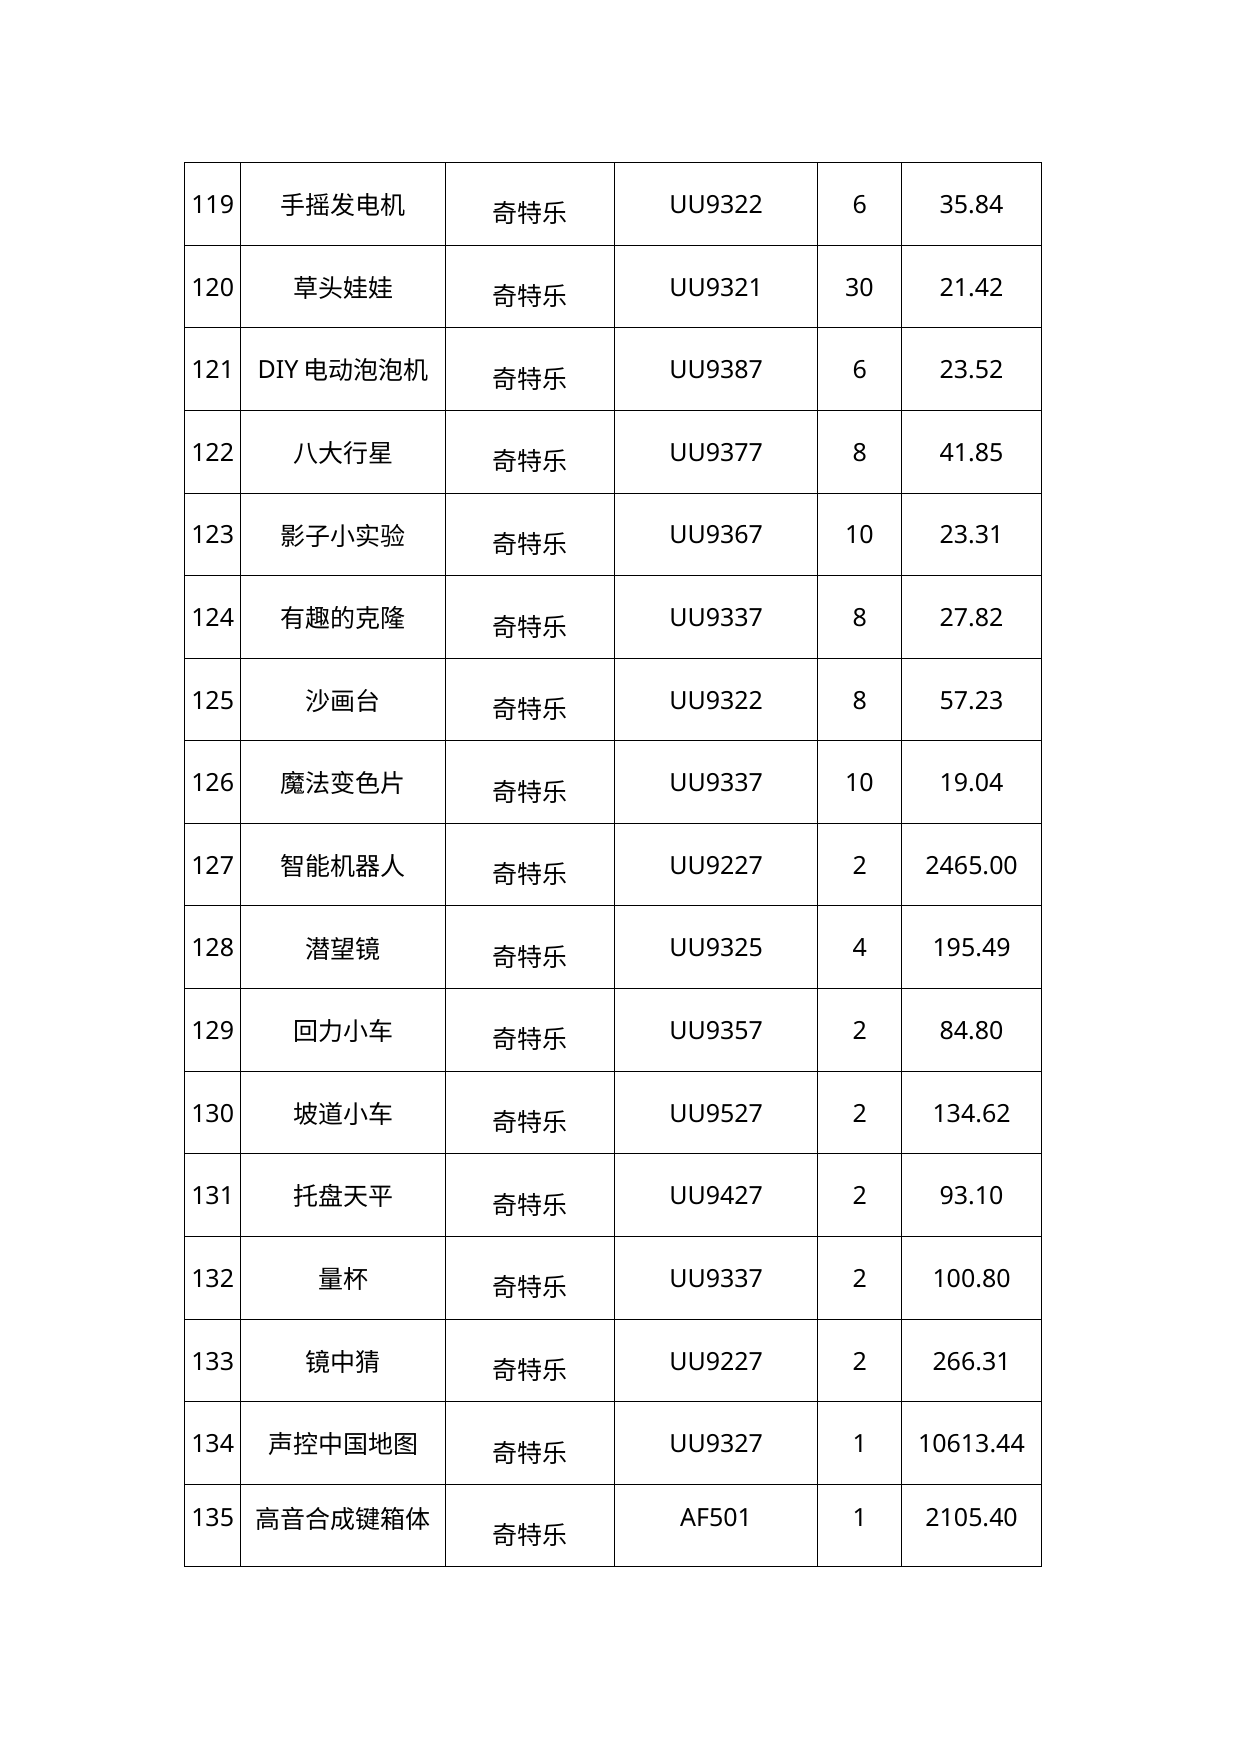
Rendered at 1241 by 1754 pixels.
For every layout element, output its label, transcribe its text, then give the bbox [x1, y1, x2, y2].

table_cell 影子小实验 [241, 494, 445, 575]
table_cell 266.31 [902, 1320, 1041, 1401]
table_cell 奇特乐 [446, 163, 614, 244]
table_cell UU9227 [615, 824, 817, 905]
table_cell 奇特乐 [446, 906, 614, 988]
table_cell DIY电动泡泡机 [241, 328, 445, 410]
table_cell 21.42 [902, 246, 1041, 327]
table_cell 23.31 [902, 494, 1041, 575]
table_cell 智能机器人 [241, 824, 445, 905]
table_cell UU9337 [615, 576, 817, 658]
table_cell 奇特乐 [446, 494, 614, 575]
table_cell 2 [818, 989, 901, 1071]
table_cell 124 [185, 576, 240, 658]
table_cell 1 [818, 1402, 901, 1484]
table_cell 奇特乐 [446, 989, 614, 1071]
table_cell 奇特乐 [446, 1154, 614, 1236]
table_cell 100.80 [902, 1237, 1041, 1318]
table_cell 119 [185, 163, 240, 244]
table_cell 132 [185, 1237, 240, 1318]
table_cell 41.85 [902, 411, 1041, 492]
table_cell UU9227 [615, 1320, 817, 1401]
table_cell AF501 [615, 1485, 817, 1566]
table_cell UU9321 [615, 246, 817, 327]
table_cell UU9322 [615, 163, 817, 244]
table_cell UU9427 [615, 1154, 817, 1236]
table_cell 121 [185, 328, 240, 410]
table_cell 奇特乐 [446, 576, 614, 658]
table_cell 奇特乐 [446, 411, 614, 492]
table_cell UU9325 [615, 906, 817, 988]
table_cell UU9357 [615, 989, 817, 1071]
table_cell 23.52 [902, 328, 1041, 410]
table_cell 195.49 [902, 906, 1041, 988]
table_cell 19.04 [902, 741, 1041, 823]
table_cell 奇特乐 [446, 1402, 614, 1484]
table_cell 130 [185, 1072, 240, 1153]
table_cell 133 [185, 1320, 240, 1401]
table_cell 手摇发电机 [241, 163, 445, 244]
table_cell 奇特乐 [446, 659, 614, 740]
table_cell 127 [185, 824, 240, 905]
table_cell UU9327 [615, 1402, 817, 1484]
table_cell 奇特乐 [446, 824, 614, 905]
table_cell 84.80 [902, 989, 1041, 1071]
table_cell 镜中猜 [241, 1320, 445, 1401]
table_cell 2 [818, 1320, 901, 1401]
table_cell UU9367 [615, 494, 817, 575]
table_cell UU9322 [615, 659, 817, 740]
table_cell UU9387 [615, 328, 817, 410]
table_cell 8 [818, 659, 901, 740]
table_cell 声控中国地图 [241, 1402, 445, 1484]
table_cell 托盘天平 [241, 1154, 445, 1236]
table_cell 有趣的克隆 [241, 576, 445, 658]
table_cell 奇特乐 [446, 328, 614, 410]
table_cell 奇特乐 [446, 246, 614, 327]
table_cell 8 [818, 576, 901, 658]
table_cell 量杯 [241, 1237, 445, 1318]
table_cell 135 [185, 1485, 240, 1566]
table_cell 回力小车 [241, 989, 445, 1071]
table_cell 27.82 [902, 576, 1041, 658]
table_cell 120 [185, 246, 240, 327]
table_cell 2 [818, 824, 901, 905]
table_cell 30 [818, 246, 901, 327]
table_cell 坡道小车 [241, 1072, 445, 1153]
table_cell 6 [818, 163, 901, 244]
table_cell 10 [818, 494, 901, 575]
table_cell UU9337 [615, 741, 817, 823]
table_cell 93.10 [902, 1154, 1041, 1236]
table_cell 奇特乐 [446, 1237, 614, 1318]
table_cell 2 [818, 1072, 901, 1153]
table_cell 2465.00 [902, 824, 1041, 905]
table_cell 1 [818, 1485, 901, 1566]
table_cell 奇特乐 [446, 1485, 614, 1566]
table_cell 123 [185, 494, 240, 575]
table_cell 奇特乐 [446, 741, 614, 823]
table_cell 126 [185, 741, 240, 823]
table_cell 魔法变色片 [241, 741, 445, 823]
table_cell 129 [185, 989, 240, 1071]
table_cell 134.62 [902, 1072, 1041, 1153]
table_cell 奇特乐 [446, 1320, 614, 1401]
table_cell 奇特乐 [446, 1072, 614, 1153]
table_cell 2 [818, 1154, 901, 1236]
table_cell 125 [185, 659, 240, 740]
table_cell 8 [818, 411, 901, 492]
table_cell 6 [818, 328, 901, 410]
table_cell 沙画台 [241, 659, 445, 740]
table_cell 57.23 [902, 659, 1041, 740]
table_cell 134 [185, 1402, 240, 1484]
table_cell 122 [185, 411, 240, 492]
table_cell 10613.44 [902, 1402, 1041, 1484]
table_cell 10 [818, 741, 901, 823]
table_cell 4 [818, 906, 901, 988]
table_cell UU9527 [615, 1072, 817, 1153]
table_cell UU9377 [615, 411, 817, 492]
table_cell 草头娃娃 [241, 246, 445, 327]
table_cell 2105.40 [902, 1485, 1041, 1566]
table_cell 高音合成键箱体琴 [241, 1485, 445, 1566]
table_cell 潜望镜 [241, 906, 445, 988]
table_cell 2 [818, 1237, 901, 1318]
table_cell UU9337 [615, 1237, 817, 1318]
table_cell 35.84 [902, 163, 1041, 244]
table_cell 128 [185, 906, 240, 988]
table_cell 131 [185, 1154, 240, 1236]
table_cell 八大行星 [241, 411, 445, 492]
